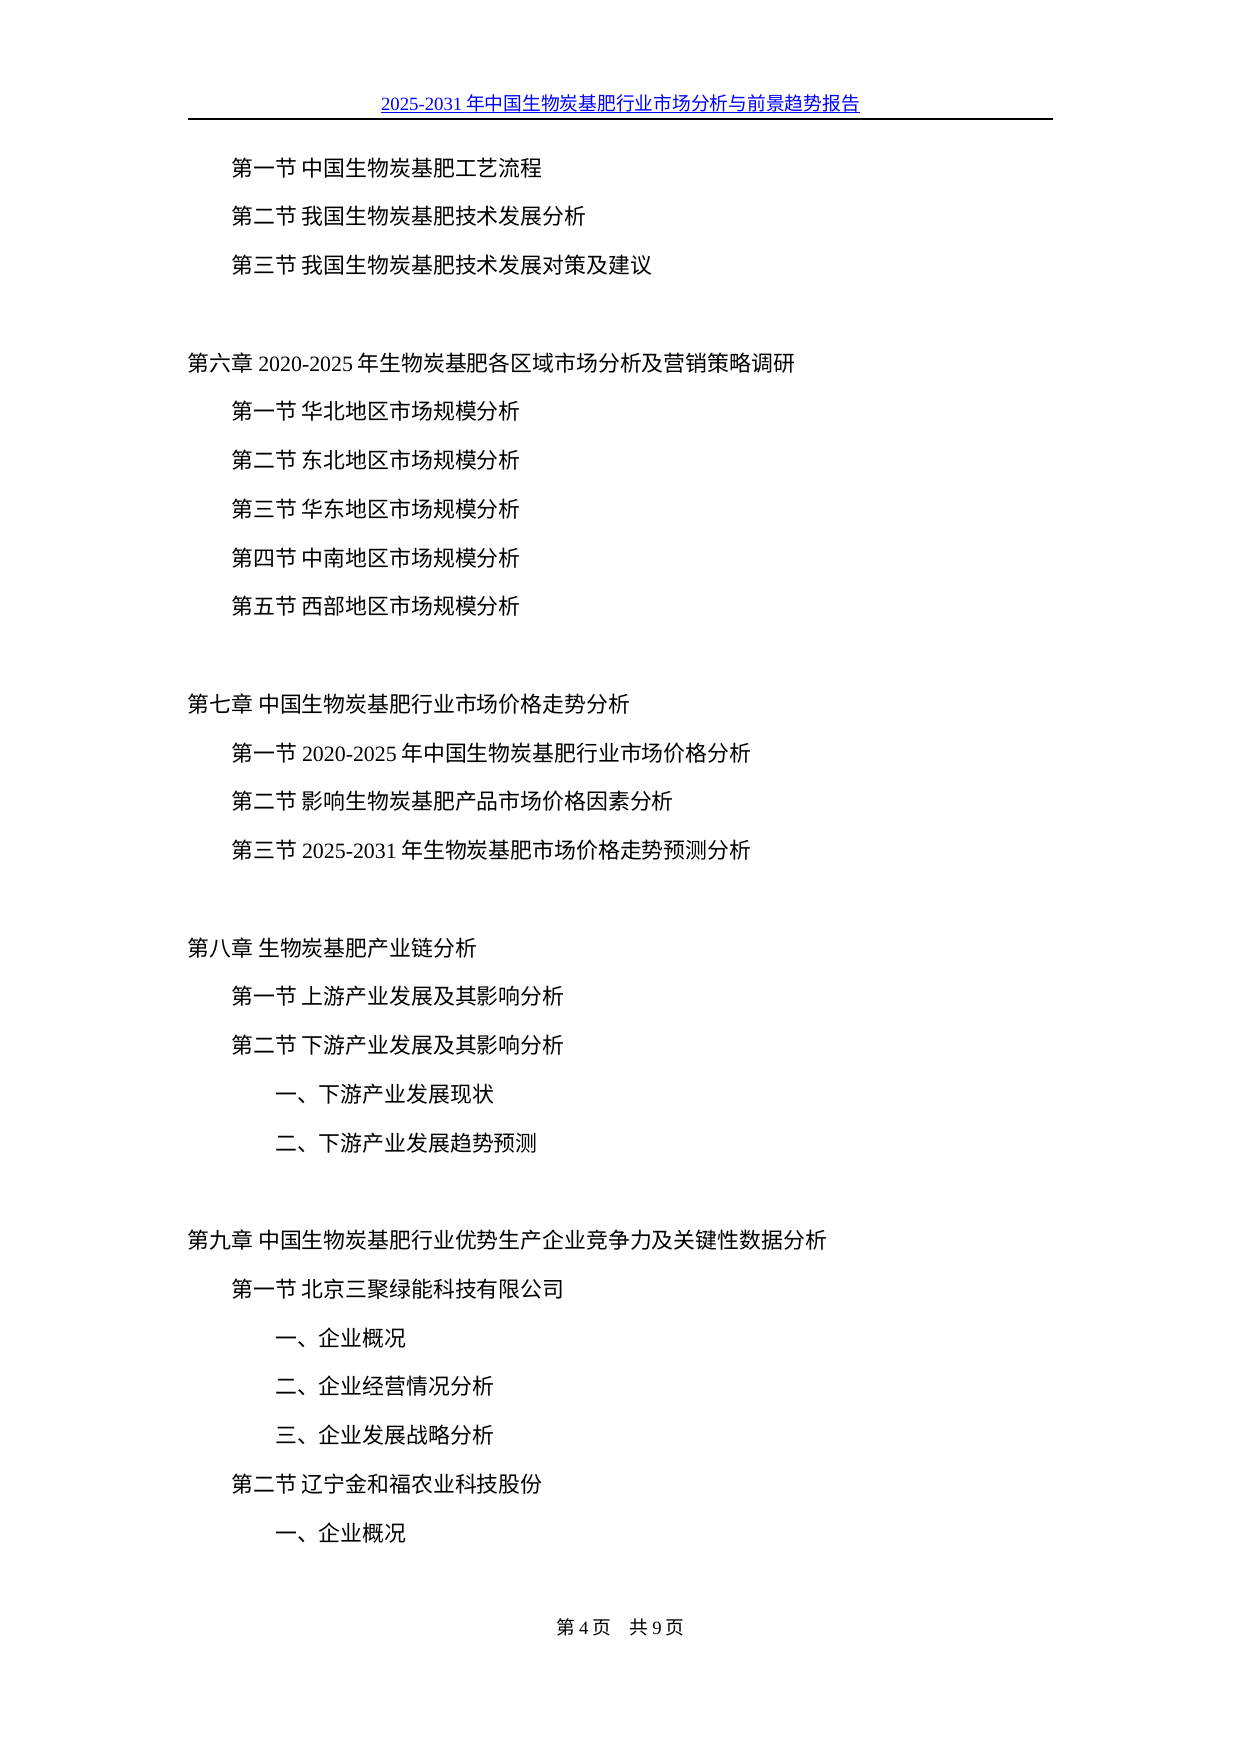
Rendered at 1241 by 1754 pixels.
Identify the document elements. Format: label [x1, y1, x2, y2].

text [187, 150, 1053, 1548]
